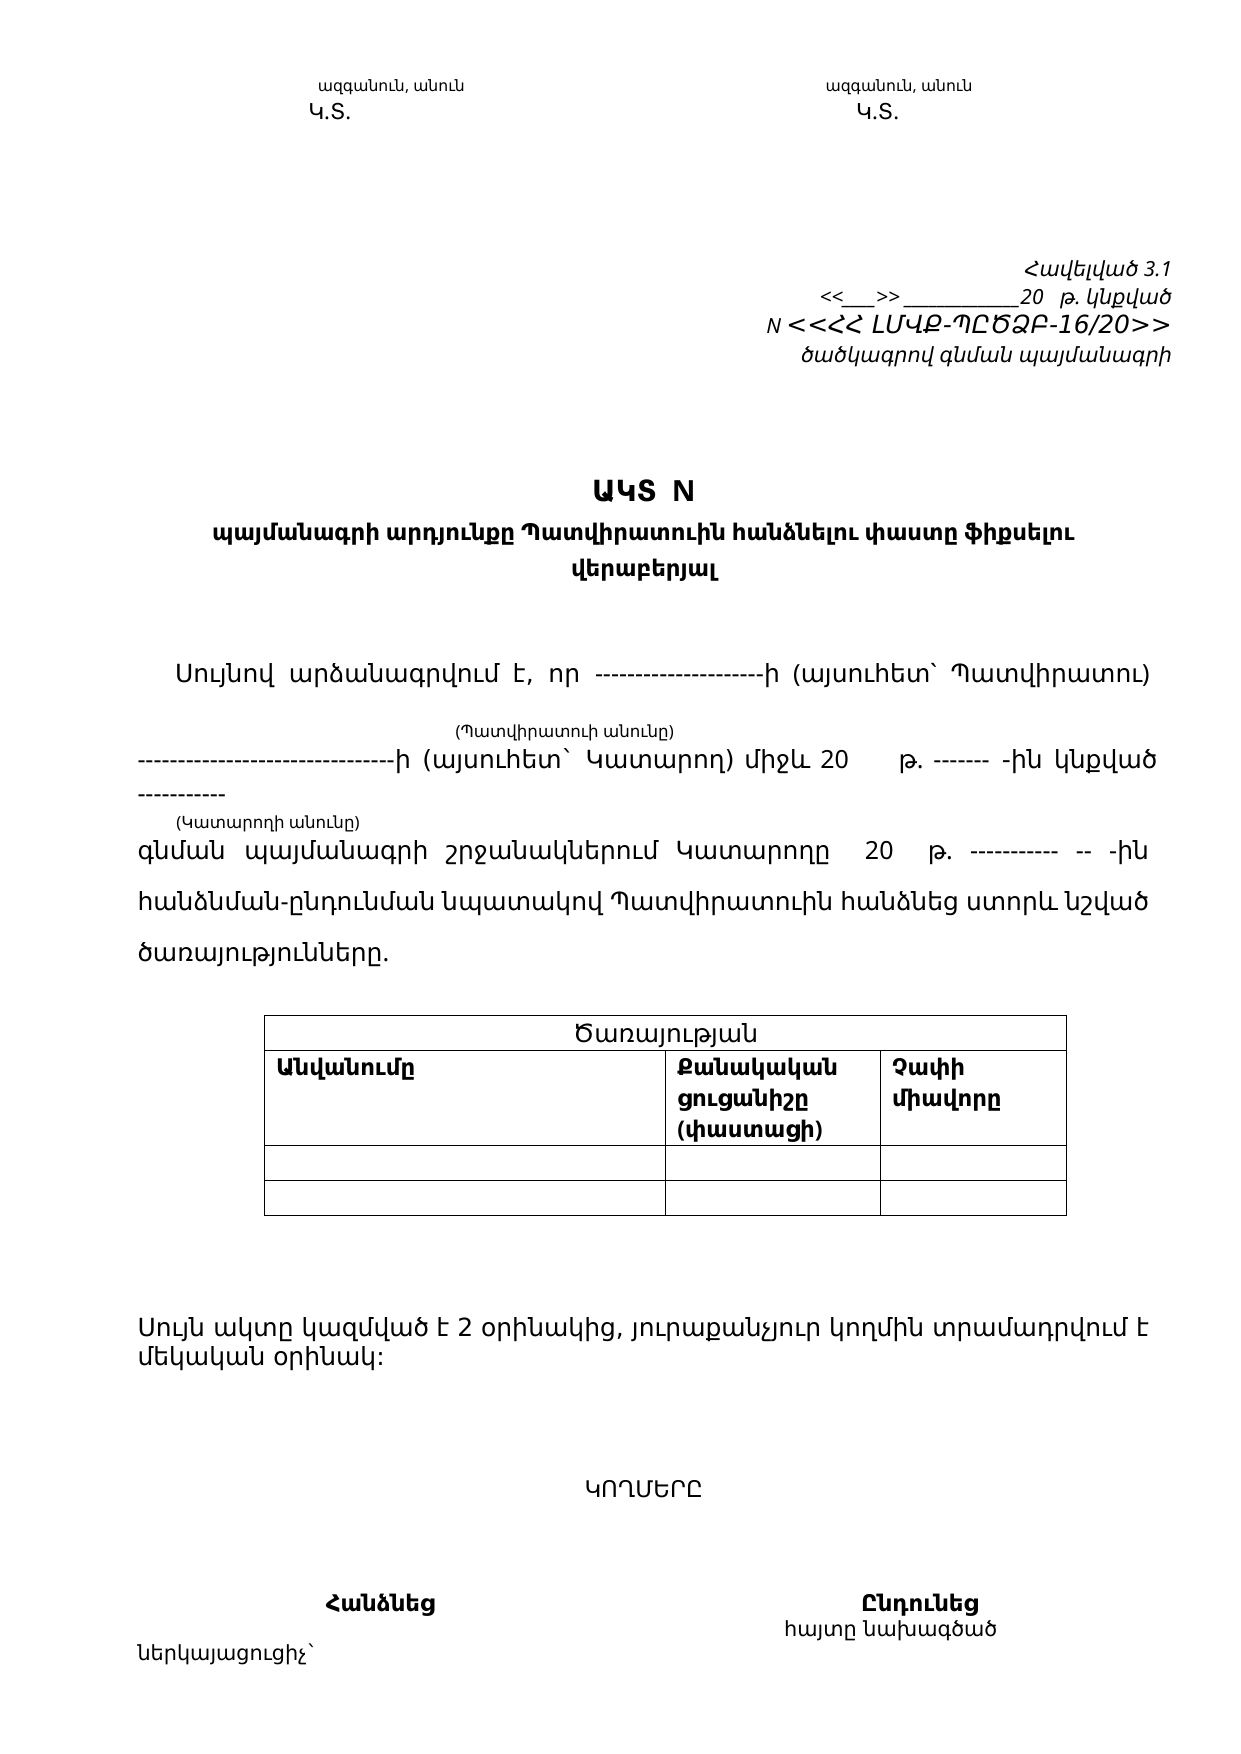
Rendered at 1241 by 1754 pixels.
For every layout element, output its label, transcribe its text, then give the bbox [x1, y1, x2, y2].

text <<____>> ______________20 թ. կնքված [118, 282, 1172, 311]
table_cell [137, 75, 645, 96]
table_cell Կ.Տ. [137, 96, 645, 126]
text Հավելված 3.1 [118, 254, 1172, 282]
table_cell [645, 75, 1153, 96]
table_cell Կ.Տ. [645, 96, 1153, 126]
text N <<ՀՀ ԼՄՎՔ-ՊԸԾՁԲ-16/20>> [118, 311, 1172, 340]
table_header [137, 471, 1150, 1690]
text ծածկագրով գնման պայմանագրի [118, 340, 1172, 368]
